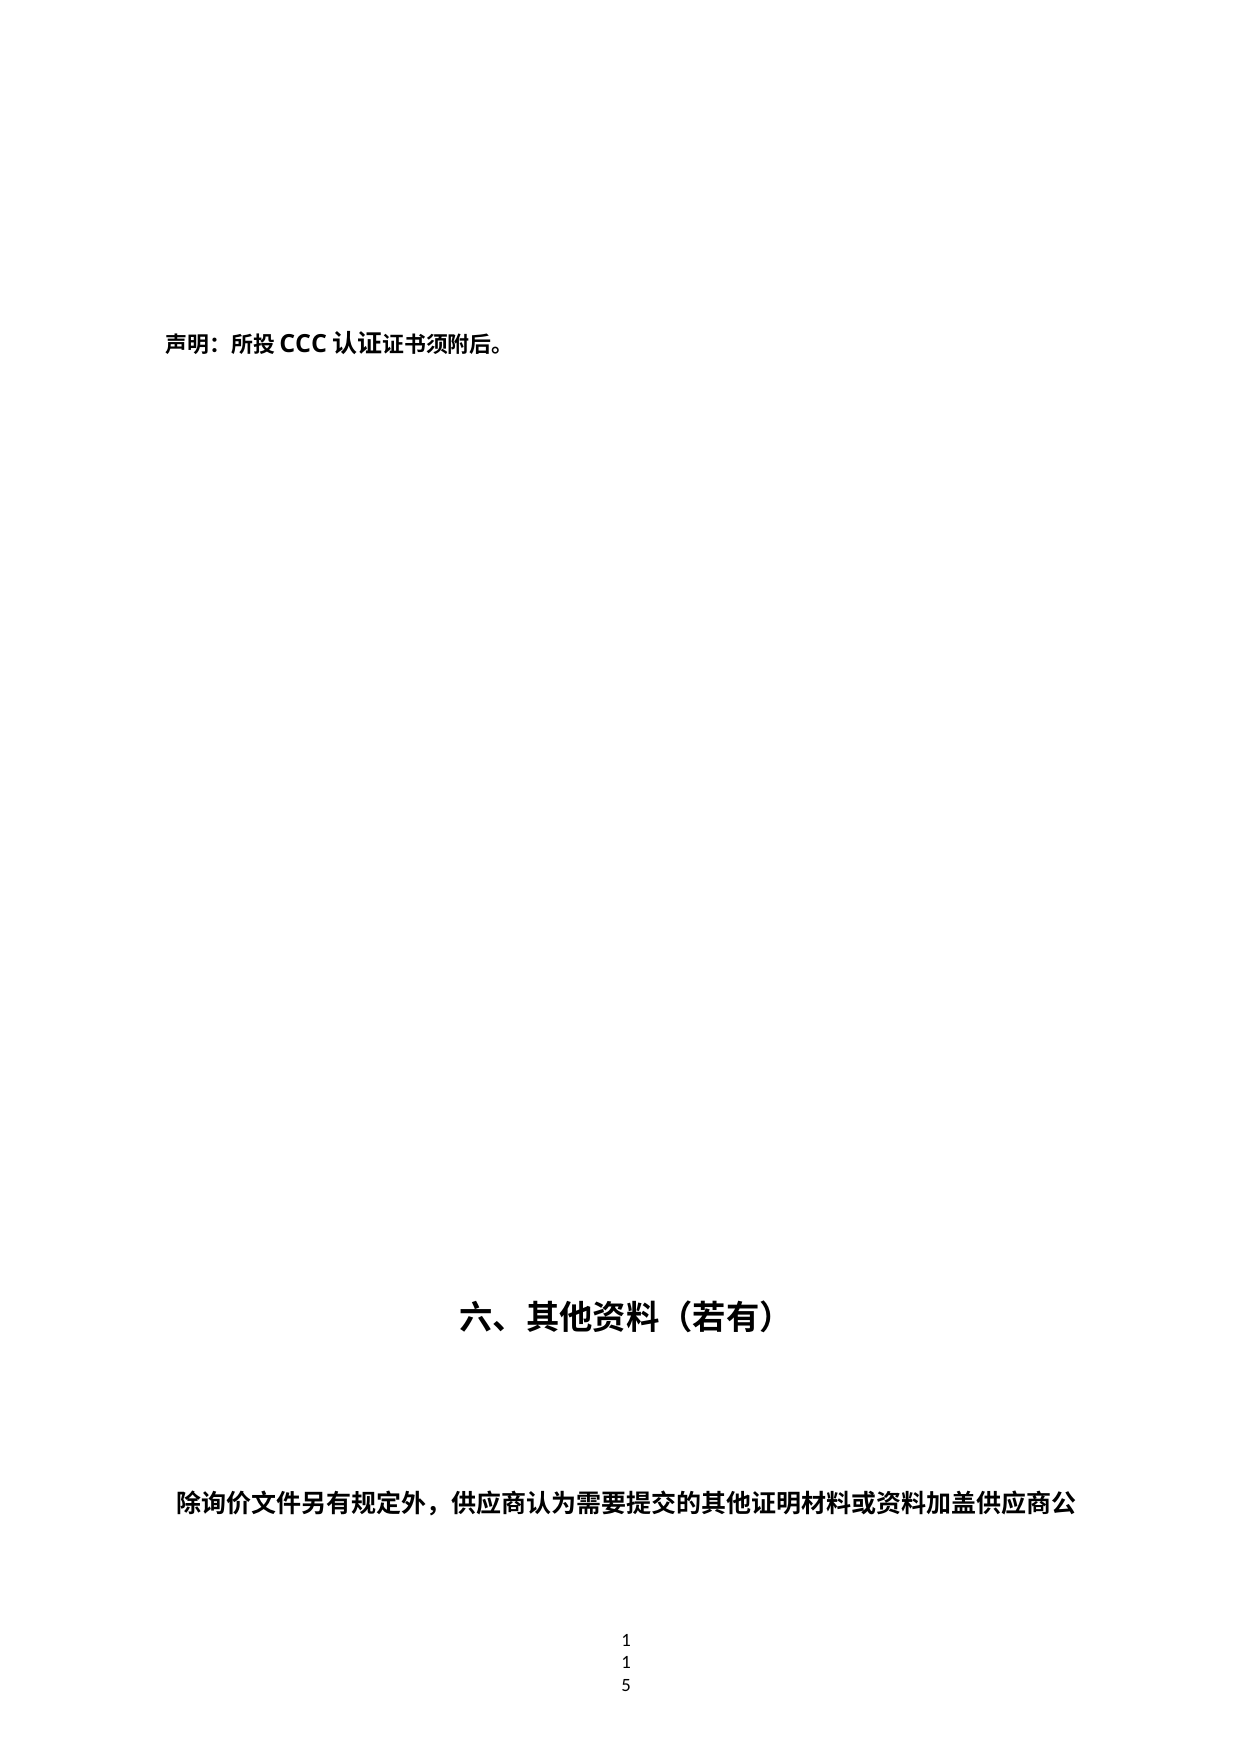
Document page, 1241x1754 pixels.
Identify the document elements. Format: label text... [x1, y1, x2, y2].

text 六、其他资料（若有） [165, 1282, 1087, 1347]
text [165, 1469, 1087, 1534]
text 声明：所投CCC认证证书须附后。 [165, 309, 1087, 374]
